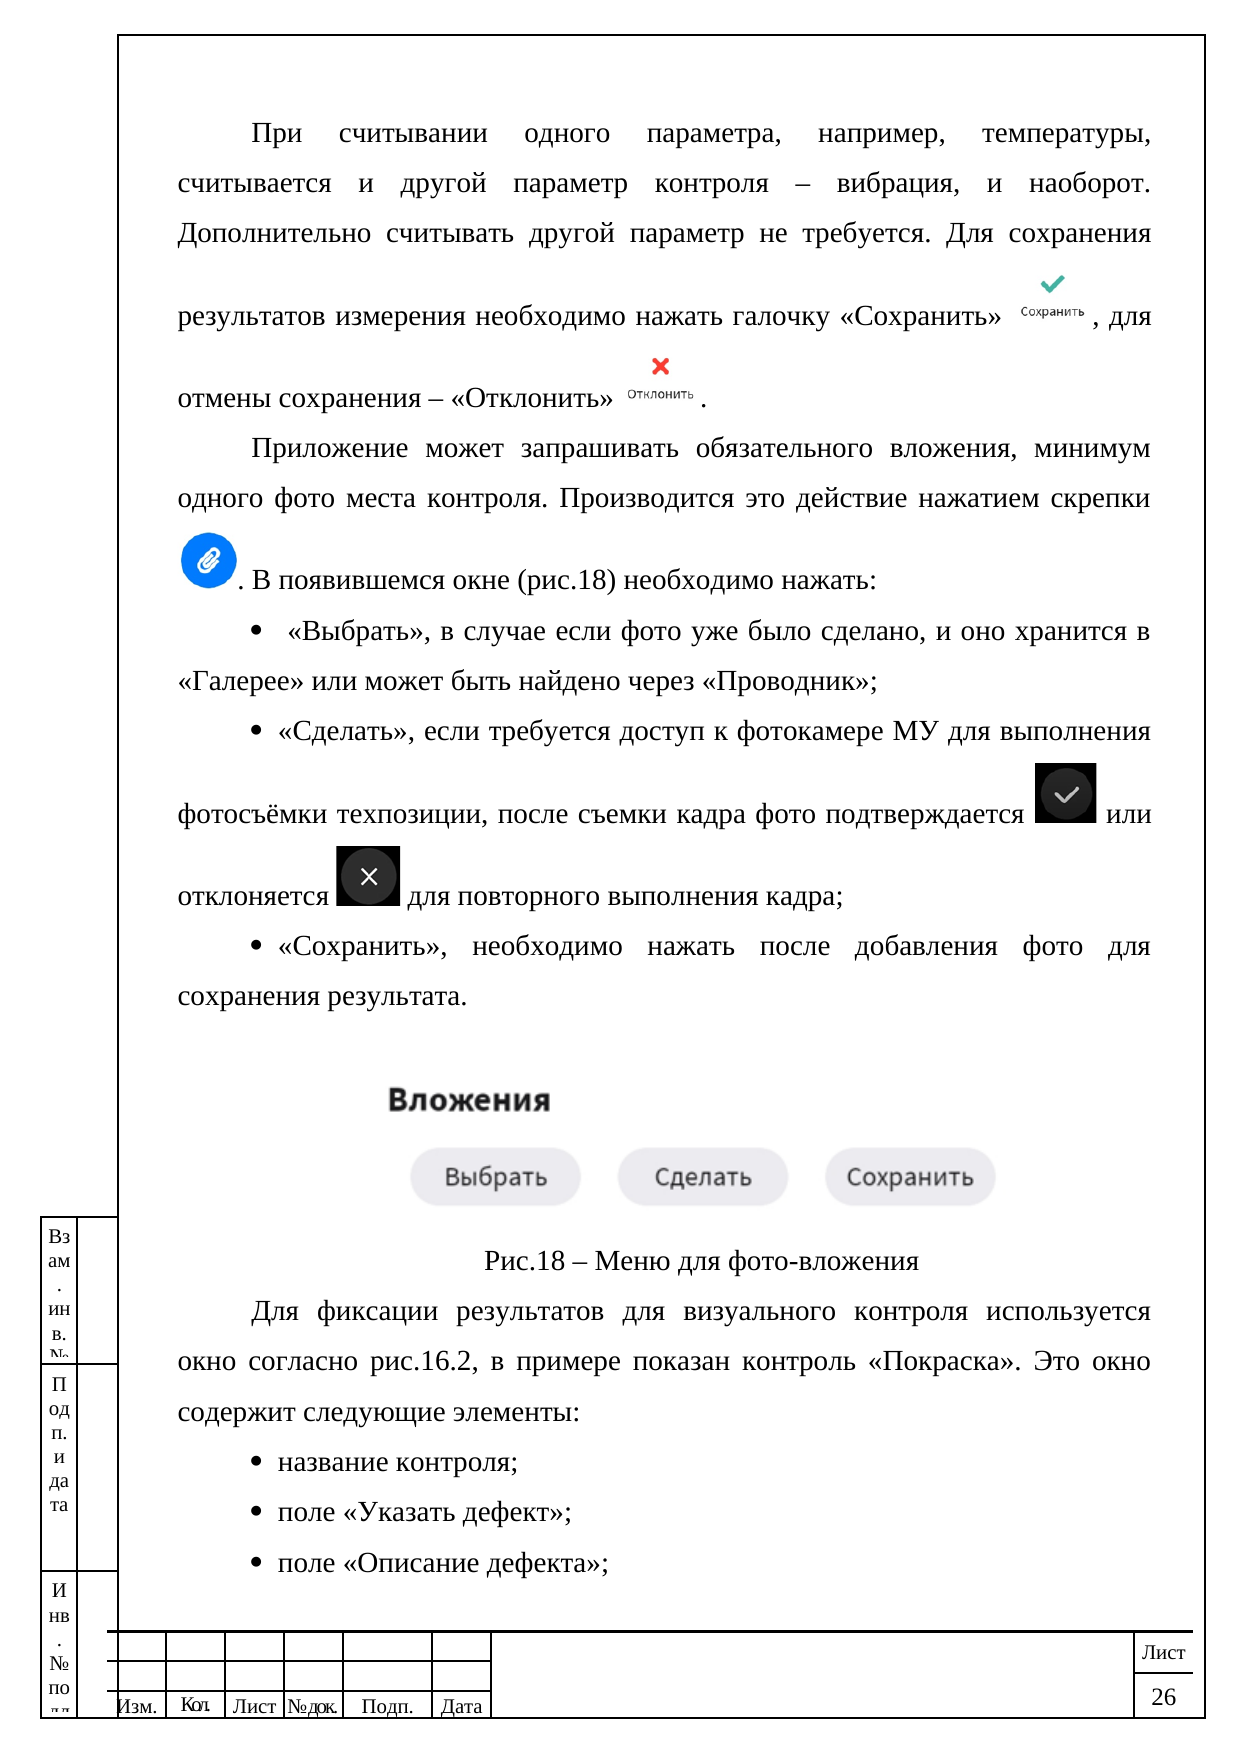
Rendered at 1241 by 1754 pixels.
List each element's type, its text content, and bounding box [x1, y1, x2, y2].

picture [1035, 763, 1097, 823]
text «Сохранить», необходимо нажать после добавления фото для сохранения результата. [177, 928, 1152, 1012]
text Рис.18 – Меню для фото-вложения [177, 1243, 1152, 1276]
text При считывании одного параметра, например, температуры, считывается и другой параметр контроля – вибрация, и наоборот. Дополнительно считывать другой параметр не требуется. Для сохранения результатов измерения необходимо нажать галочку «Сохранить» , для отмены сохранения – «Отклонить» . [177, 115, 1152, 413]
text Приложение может запрашивать обязательного вложения, минимум одного фото места контроля. Производится это действие нажатием скрепки . В появившемся окне (рис.18) необходимо нажать: [177, 430, 1152, 596]
picture [177, 530, 238, 590]
text поле «Указать дефект»; [177, 1494, 1152, 1528]
picture [1012, 266, 1093, 325]
text Для фиксации результатов для визуального контроля используется окно согласно рис.16.2, в примере показан контроль «Покраска». Это окно содержит следующие элементы: [177, 1293, 1152, 1427]
picture [381, 1079, 1021, 1226]
text «Сделать», если требуется доступ к фотокамере МУ для выполнения фотосъёмки техпозиции, после съемки кадра фото подтверждается или отклоняется для повторного выполнения кадра; [177, 713, 1152, 911]
picture [621, 348, 700, 407]
picture [336, 846, 400, 906]
text название контроля; [177, 1444, 1152, 1478]
text поле «Описание дефекта»; [177, 1545, 1152, 1578]
text «Выбрать», в случае если фото уже было сделано, и оно хранится в «Галерее» или может быть найдено через «Проводник»; [177, 613, 1152, 697]
